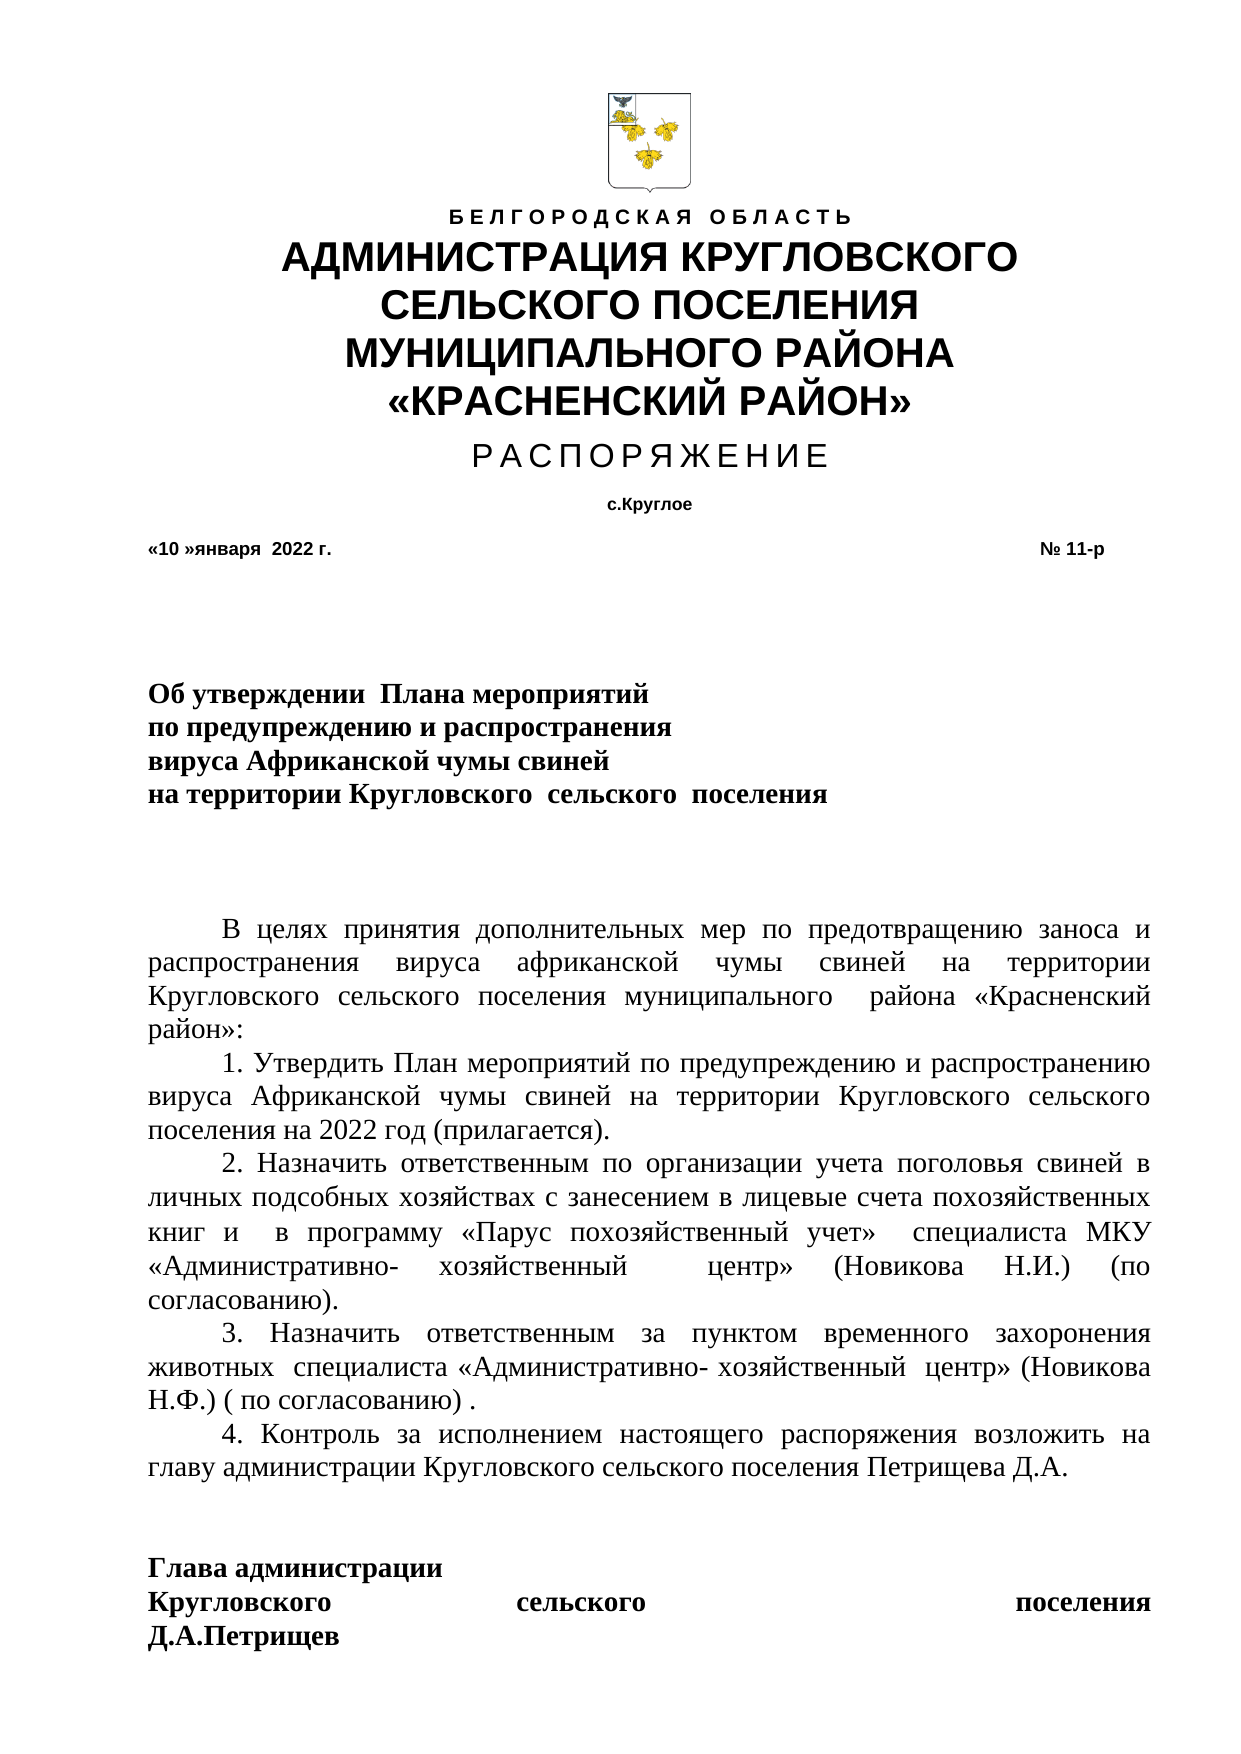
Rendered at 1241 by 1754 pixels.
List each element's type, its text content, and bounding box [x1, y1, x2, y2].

text В целях принятия дополнительных мер по предотвращению заноса и распространения вируса африканской чумы свиней на территории Кругловского сельского поселения муниципального района «Красненский район»: [148, 911, 1152, 1045]
text Об утверждении Плана мероприятий [148, 676, 1152, 709]
text Белгородская область [148, 205, 1152, 229]
picture [608, 93, 691, 193]
text администрация КРУГЛОВского сельского поселения [148, 232, 1152, 328]
text вируса Африканской чумы свиней [148, 743, 1152, 777]
text муниципального района [148, 328, 1152, 376]
text «10 »января . № 11-р [148, 537, 1152, 559]
text «красненский район» [148, 376, 1152, 424]
text 2. Назначить ответственным по организации учета поголовья свиней в личных подсобных хозяйствах с занесением в лицевые счета похозяйственных книг и в программу «Парус похозяйственный учет» специалиста МКУ «Административно- хозяйственный центр» (Новикова Н.И.) (по согласованию). [148, 1146, 1152, 1315]
text Кругловского сельского поселения Д.А.Петрищев [148, 1584, 1152, 1652]
text на территории Кругловского сельского поселения [148, 777, 1152, 810]
text по предупреждению и распространения [148, 709, 1152, 743]
text 3. Назначить ответственным за пунктом временного захоронения животных специалиста «Административно- хозяйственный центр» (Новикова Н.Ф.) ( по согласованию) . [148, 1315, 1152, 1416]
text 1. Утвердить План мероприятий по предупреждению и распространению вируса Африканской чумы свиней на территории Кругловского сельского поселения на 2022 год (прилагается). [148, 1045, 1152, 1146]
text 4. Контроль за исполнением настоящего распоряжения возложить на главу администрации Кругловского сельского поселения Петрищева Д.А. [148, 1416, 1152, 1483]
text с.Круглое [148, 493, 1152, 514]
text Глава администрации [148, 1550, 1152, 1584]
text распоряжение [148, 437, 1152, 475]
